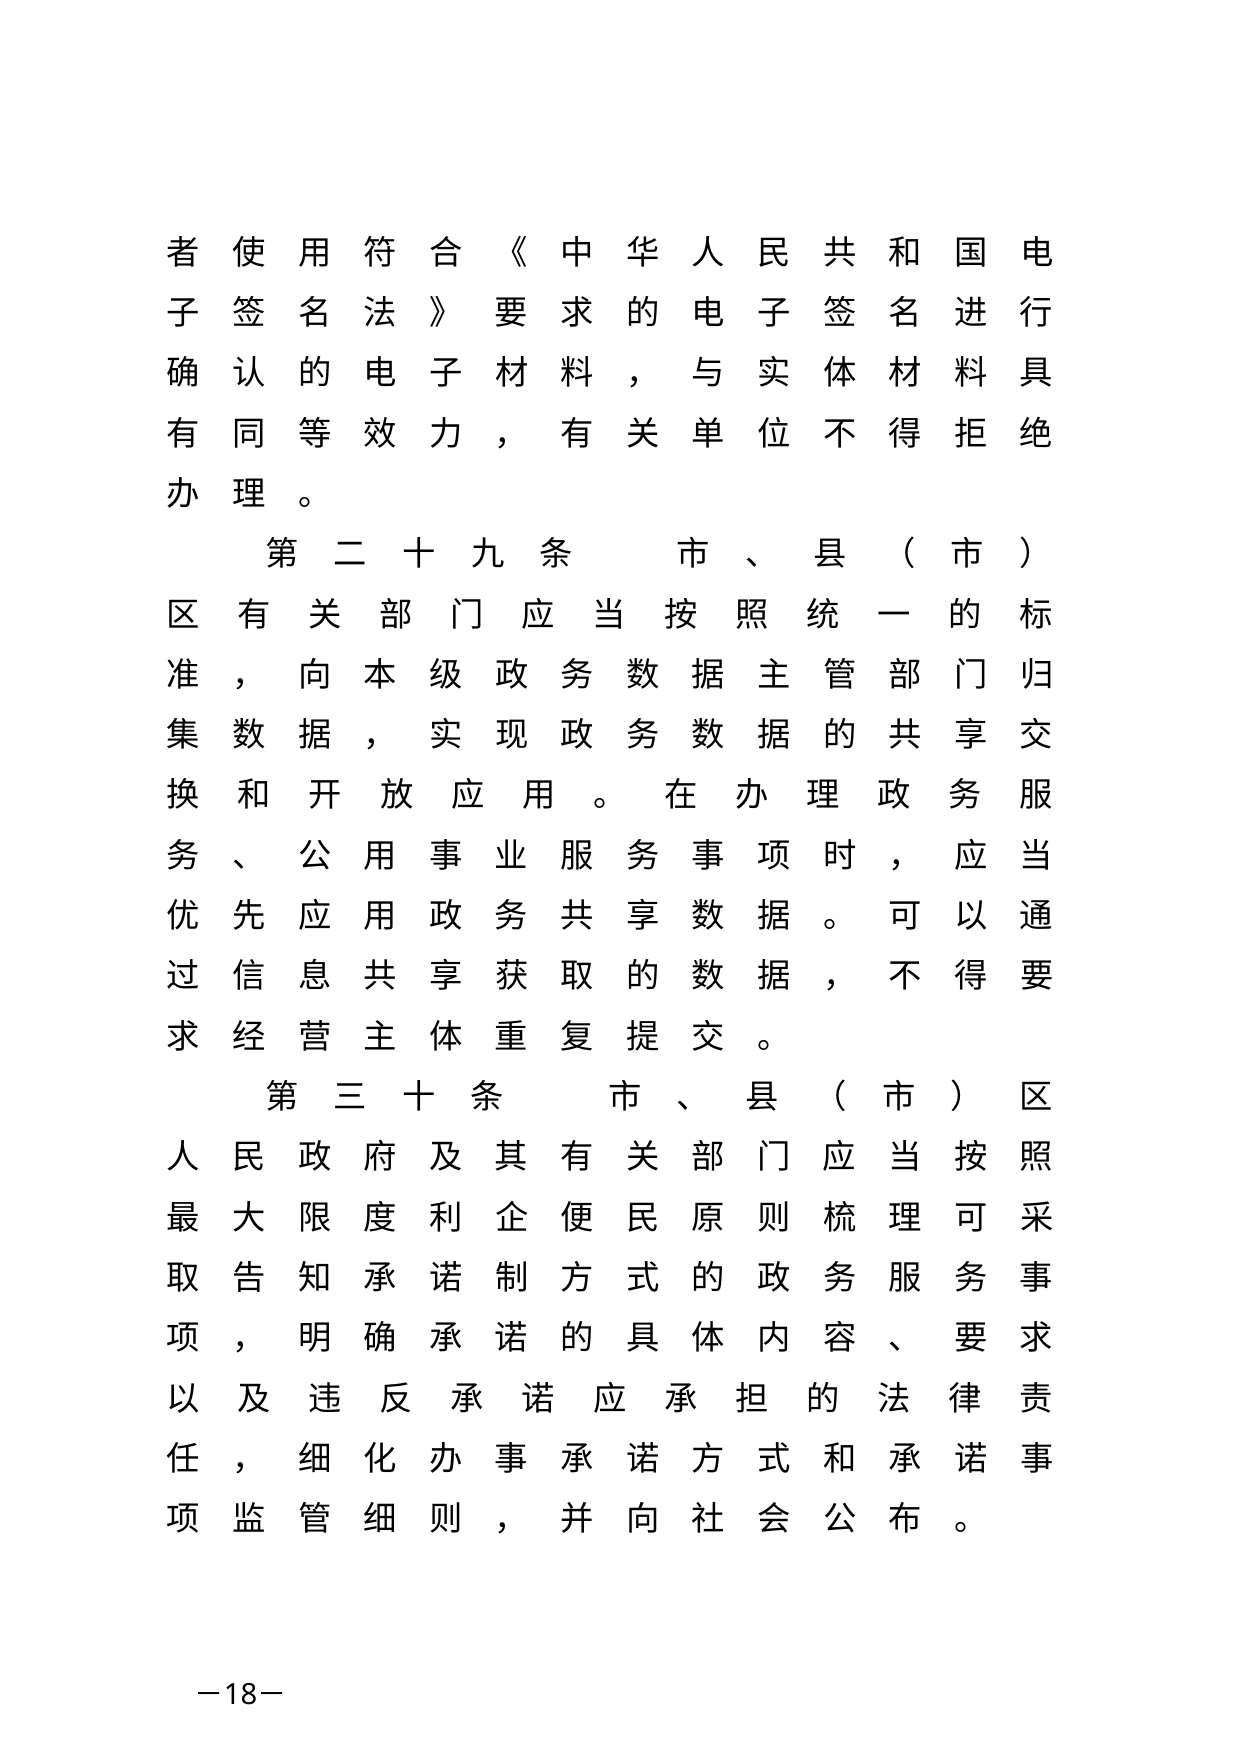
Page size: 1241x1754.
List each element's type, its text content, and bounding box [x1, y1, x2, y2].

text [167, 219, 1085, 521]
text 第三十条 市、县（市）区人民政府及其有关部门应当按照最大限度利企便民原则梳理可采取告知承诺制方式的政务服务事项，明确承诺的具体内容、要求以及违反承诺应承担的法律责任，细化办事承诺方式和承诺事项监管细则，并向社会公布。 [167, 1064, 1085, 1546]
text 第二十九条 市、县（市）区有关部门应当按照统一的标准，向本级政务数据主管部门归集数据，实现政务数据的共享交换和开放应用。在办理政务服务、公用事业服务事项时，应当优先应用政务共享数据。可以通过信息共享获取的数据，不得要求经营主体重复提交。 [167, 521, 1085, 1064]
